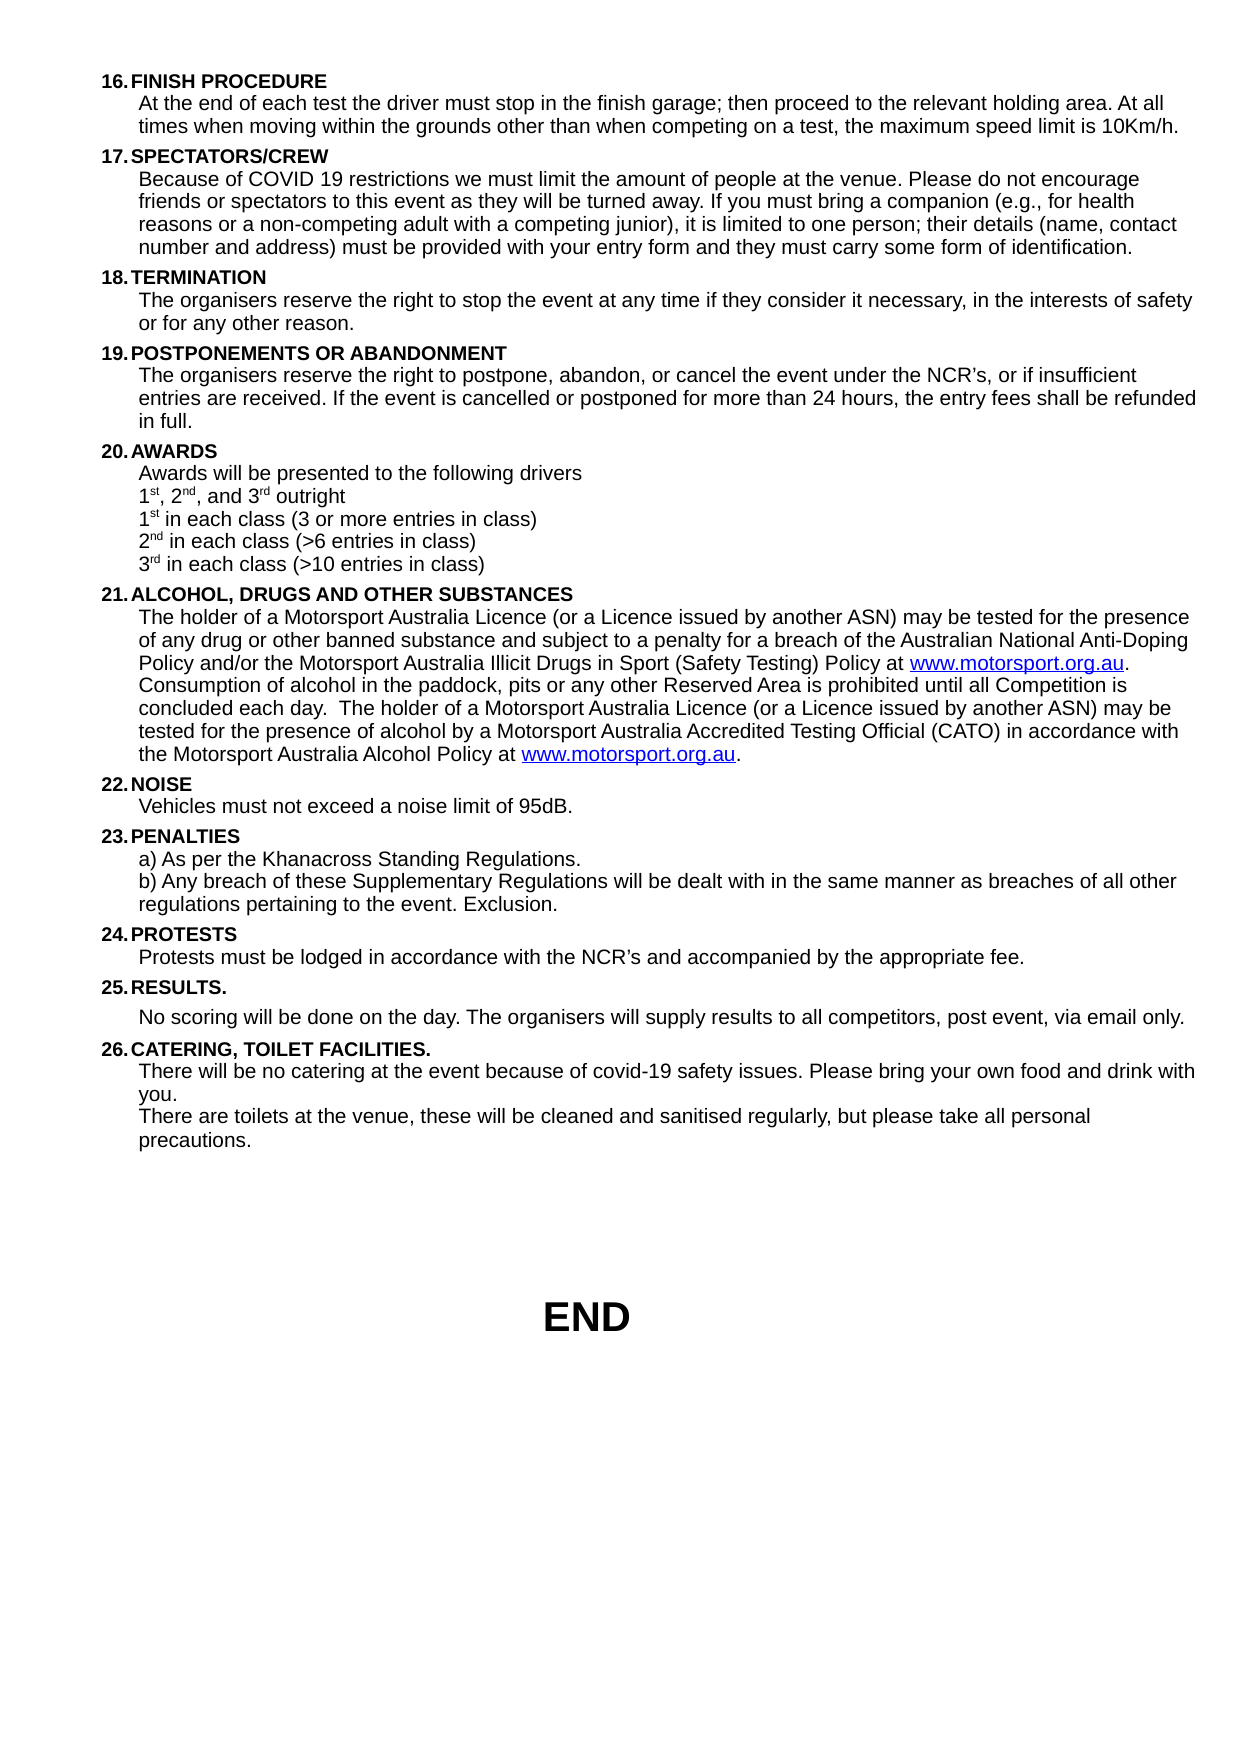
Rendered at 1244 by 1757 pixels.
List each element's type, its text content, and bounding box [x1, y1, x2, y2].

text The holder of a Motorsport Australia Licence (or a Licence issued by another ASN) may be tested for the presence of any drug or other banned substance and subject to a penalty for a breach of the Australian National Anti-Doping Policy and/or the Motorsport Australia Illicit Drugs in Sport (Safety Testing) Policy at www.motorsport.org.au. [138, 606, 1202, 674]
text Awards will be presented to the following drivers [138, 462, 1202, 485]
text a) As per the Khanacross Standing Regulations. [138, 848, 1202, 871]
subtitle ALCOHOL, DRUGS AND OTHER SUBSTANCES [101, 584, 1202, 606]
text END [138, 1295, 1202, 1341]
subtitle CATERING, TOILET FACILITIES. [101, 1039, 1202, 1060]
subtitle FINISH PROCEDURE [101, 71, 1202, 92]
text 1st in each class (3 or more entries in class) [138, 508, 1202, 531]
subtitle SPECTATORS/CREW [101, 146, 1202, 168]
text Consumption of alcohol in the paddock, pits or any other Reserved Area is prohibited until all Competition is concluded each day. The holder of a Motorsport Australia Licence (or a Licence issued by another ASN) may be tested for the presence of alcohol by a Motorsport Australia Accredited Testing Official (CATO) in accordance with the Motorsport Australia Alcohol Policy at www.motorsport.org.au. [138, 674, 1202, 765]
text The organisers reserve the right to postpone, abandon, or cancel the event under the NCR’s, or if insufficient entries are received. If the event is cancelled or postponed for more than 24 hours, the entry fees shall be refunded in full. [138, 364, 1202, 433]
subtitle NOISE [101, 774, 1202, 795]
text Because of COVID 19 restrictions we must limit the amount of people at the venue. Please do not encourage friends or spectators to this event as they will be turned away. If you must bring a companion (e.g., for health reasons or a non-competing adult with a competing junior), it is limited to one person; their details (name, contact number and address) must be provided with your entry form and they must carry some form of identification. [138, 168, 1202, 259]
subtitle RESULTS. [101, 977, 1202, 999]
subtitle PROTESTS [101, 924, 1202, 946]
text At the end of each test the driver must stop in the finish garage; then proceed to the relevant holding area. At all times when moving within the grounds other than when competing on a test, the maximum speed limit is 10Km/h. [138, 92, 1202, 138]
subtitle TERMINATION [101, 267, 1202, 289]
text No scoring will be done on the day. The organisers will supply results to all competitors, post event, via email only. [138, 999, 1202, 1030]
subtitle POSTPONEMENTS OR ABANDONMENT [101, 343, 1202, 364]
text The organisers reserve the right to stop the event at any time if they consider it necessary, in the interests of safety or for any other reason. [138, 289, 1202, 334]
text There are toilets at the venue, these will be cleaned and sanitised regularly, but please take all personal precautions. [138, 1106, 1202, 1151]
subtitle AWARDS [101, 441, 1202, 462]
subtitle PENALTIES [101, 826, 1202, 848]
text There will be no catering at the event because of covid-19 safety issues. Please bring your own food and drink with you. [138, 1060, 1202, 1106]
text b) Any breach of these Supplementary Regulations will be dealt with in the same manner as breaches of all other regulations pertaining to the event. Exclusion. [138, 871, 1202, 916]
text 2nd in each class (>6 entries in class) [138, 531, 1202, 553]
text 1st, 2nd, and 3rd outright [138, 485, 1202, 508]
text 3rd in each class (>10 entries in class) [138, 553, 1202, 576]
text Protests must be lodged in accordance with the NCR’s and accompanied by the appropriate fee. [138, 946, 1202, 969]
text Vehicles must not exceed a noise limit of 95dB. [138, 795, 1202, 818]
